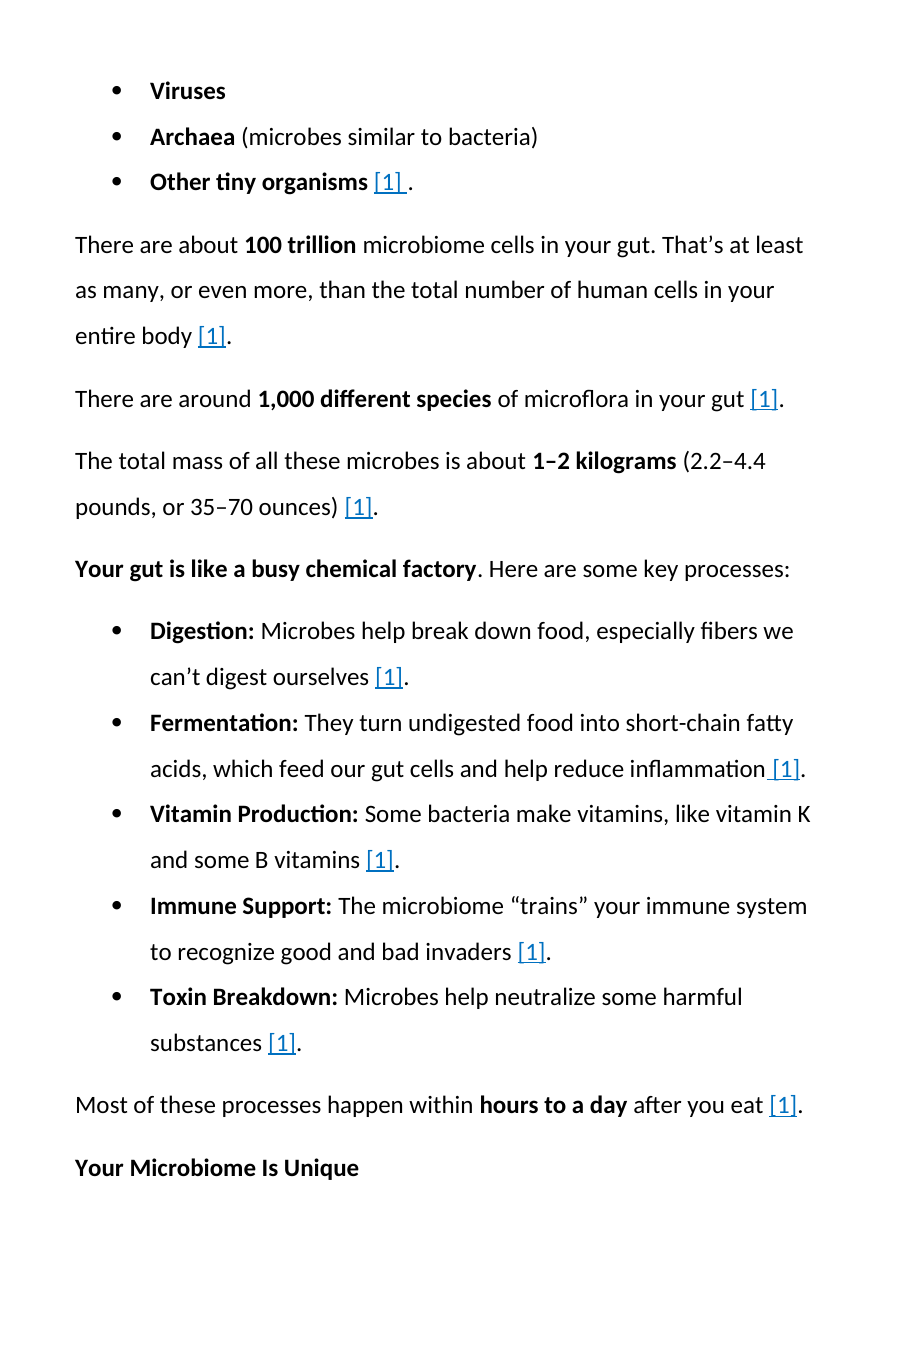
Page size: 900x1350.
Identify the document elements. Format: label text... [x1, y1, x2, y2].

list Vitamin Production: Some bacteria make vitamins, like vitamin K and some B vitamins [1]. [112, 798, 825, 875]
text There are around 1,000 different species of microflora in your gut [1]. [75, 383, 825, 413]
list Digestion: Microbes help break down food, especially fibers we can’t digest ourselves [1]. [112, 616, 825, 692]
text Most of these processes happen within hours to a day after you eat [1]. [75, 1089, 825, 1120]
text There are about 100 trillion microbiome cells in your gut. That’s at least as many, or even more, than the total number of human cells in your entire body [1]. [75, 229, 825, 351]
list Toxin Breakdown: Microbes help neutralize some harmful substances [1]. [112, 981, 825, 1058]
list Other tiny organisms [1] . [112, 166, 825, 197]
text The total mass of all these microbes is about 1–2 kilograms (2.2–4.4 pounds, or 35–70 ounces) [1]. [75, 445, 825, 521]
list Immune Support: The microbiome “trains” your immune system to recognize good and bad invaders [1]. [112, 890, 825, 966]
list Archaea (microbes similar to bacteria) [112, 121, 825, 151]
list Fermentation: They turn undigested food into short-chain fatty acids, which feed our gut cells and help reduce inflammation [1]. [112, 707, 825, 783]
text Your Microbiome Is Unique [75, 1152, 825, 1182]
text Your gut is like a busy chemical factory. Here are some key processes: [75, 553, 825, 584]
list Viruses [112, 75, 825, 106]
